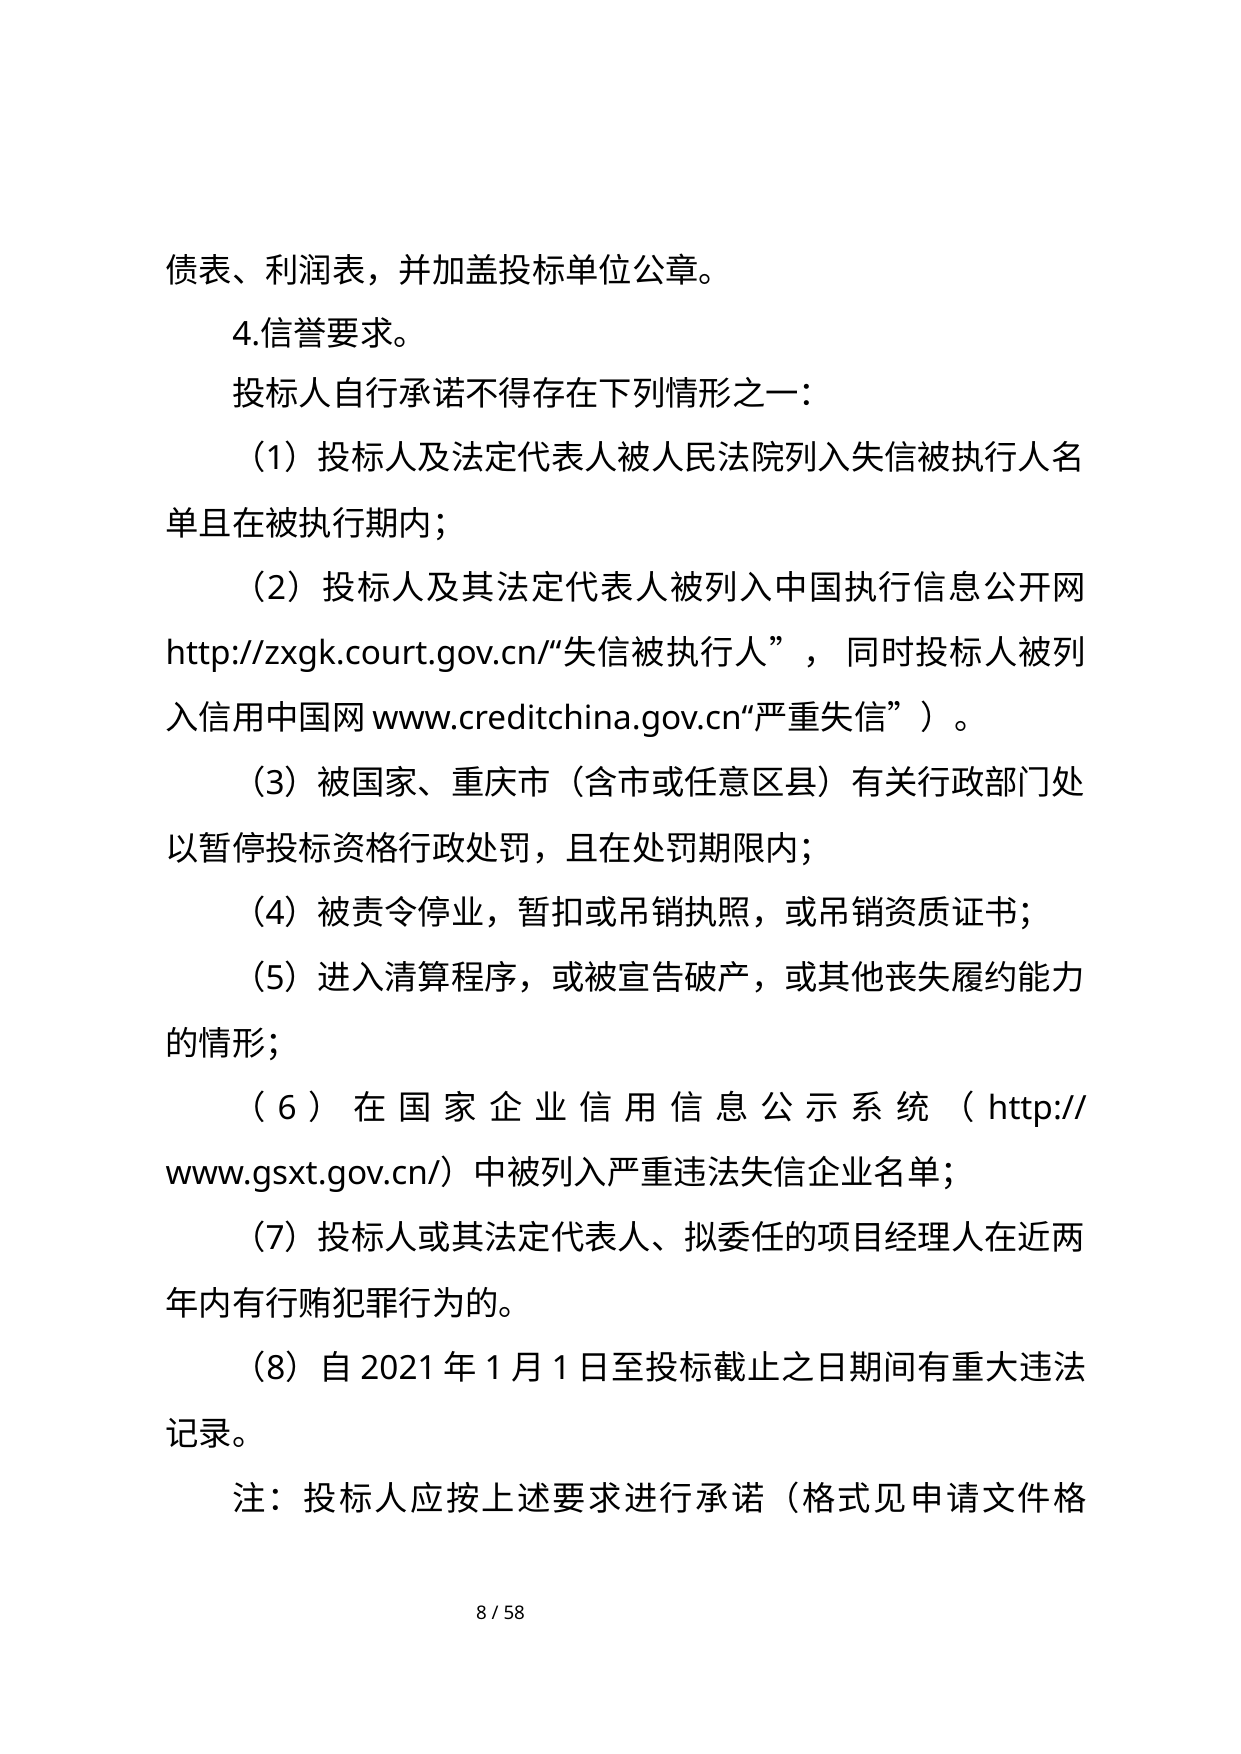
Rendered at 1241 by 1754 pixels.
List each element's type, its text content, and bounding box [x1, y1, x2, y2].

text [165, 1463, 1087, 1528]
text （4）被责令停业，暂扣或吊销执照，或吊销资质证书； [165, 878, 1087, 943]
text （7）投标人或其法定代表人、拟委任的项目经理人在近两年内有行贿犯罪行为的。 [165, 1203, 1087, 1333]
text 4.信誉要求。 [165, 295, 1087, 358]
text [165, 233, 1087, 295]
text （6）在国家企业信用信息公示系统（http://www.gsxt.gov.cn/）中被列入严重违法失信企业名单； [165, 1073, 1087, 1203]
text （3）被国家、重庆市（含市或任意区县）有关行政部门处以暂停投标资格行政处罚，且在处罚期限内； [165, 748, 1087, 878]
text （1）投标人及法定代表人被人民法院列入失信被执行人名单且在被执行期内； [165, 423, 1087, 553]
text （8）自2021年1月1日至投标截止之日期间有重大违法记录。 [165, 1333, 1087, 1463]
text 投标人自行承诺不得存在下列情形之一： [165, 358, 1087, 423]
text （5）进入清算程序，或被宣告破产，或其他丧失履约能力的情形； [165, 943, 1087, 1073]
text （2）投标人及其法定代表人被列入中国执行信息公开网http://zxgk.court.gov.cn/“失信被执行人”， 同时投标人被列入信用中国网www.creditchina.gov.cn“严重失信”）。 [165, 553, 1087, 748]
